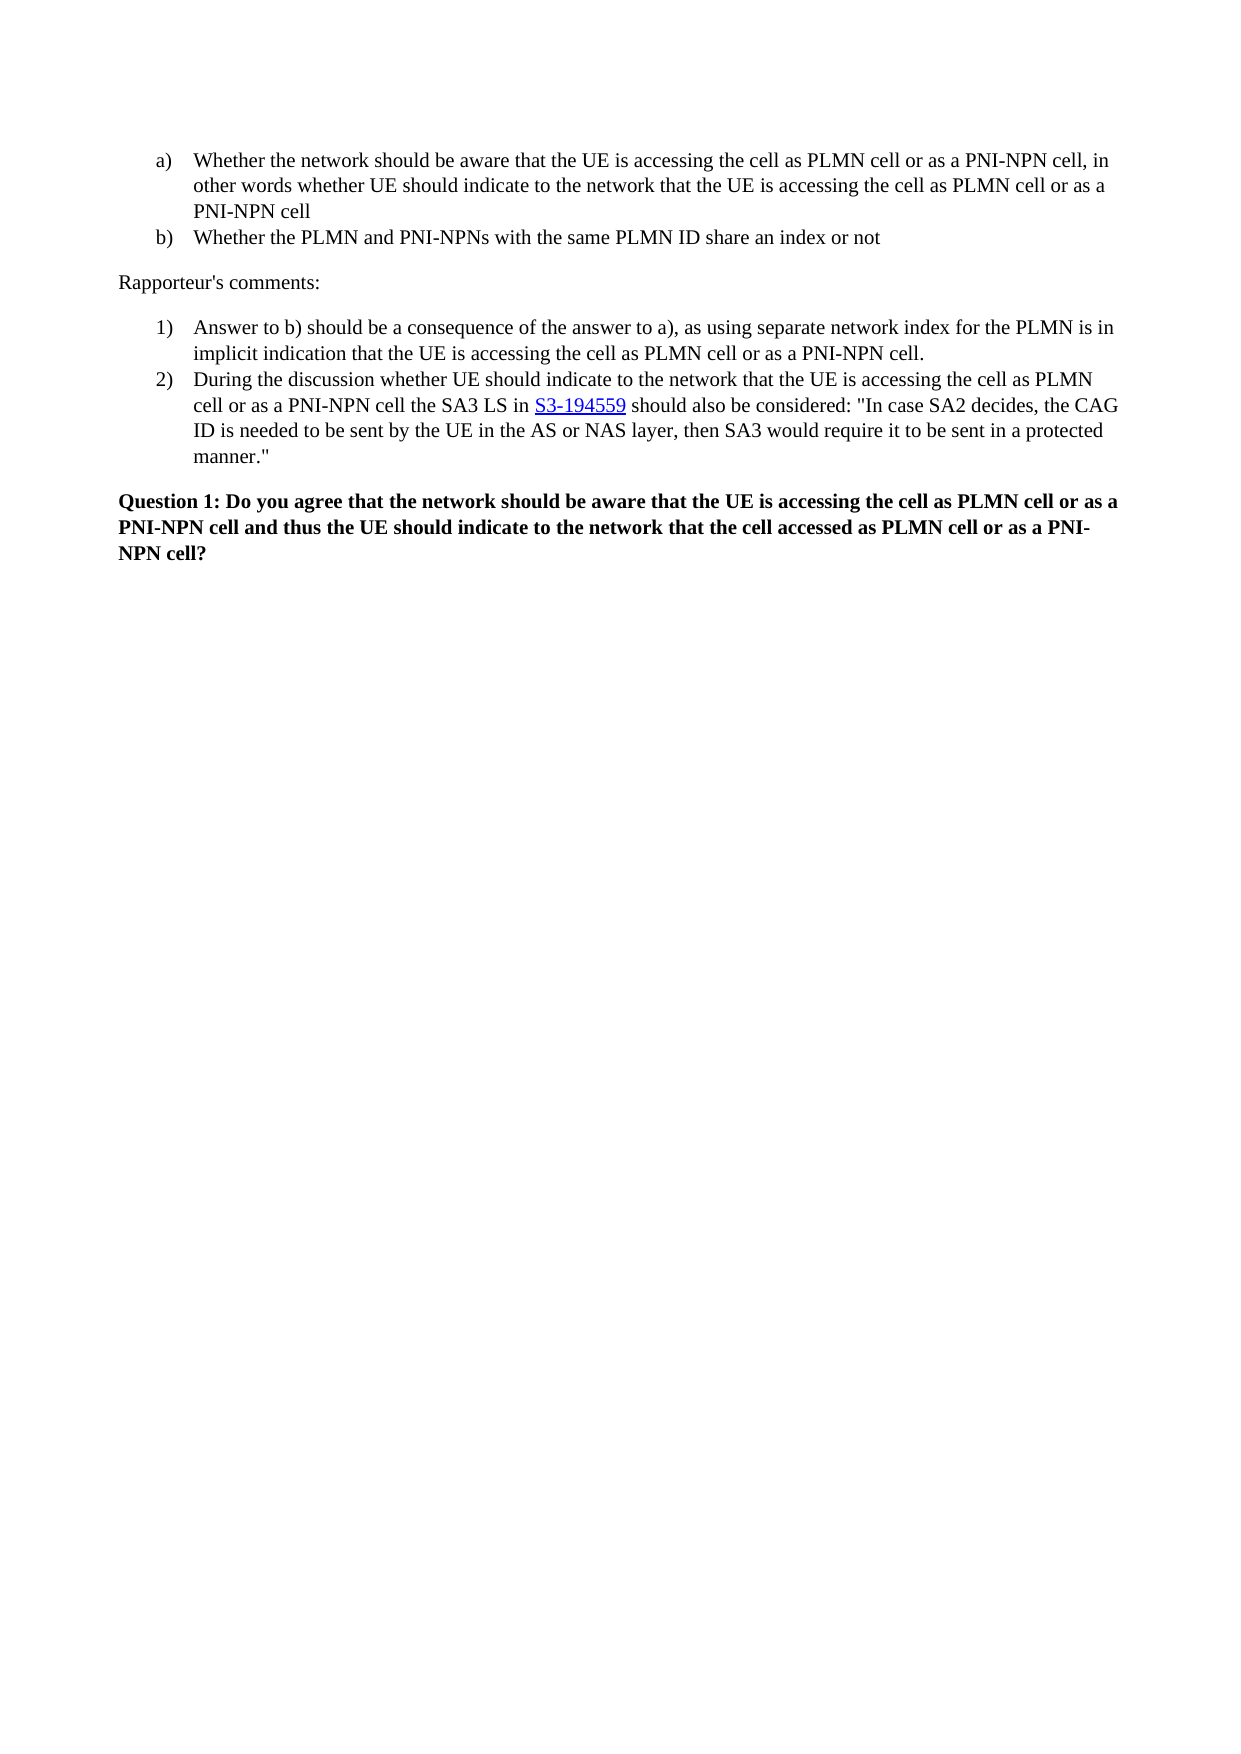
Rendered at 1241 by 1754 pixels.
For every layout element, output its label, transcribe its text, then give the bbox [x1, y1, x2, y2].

list Answer to b) should be a consequence of the answer to a), as using separate network index for the PLMN is in implicit indication that the UE is accessing the cell as PLMN cell or as a PNI-NPN cell. [156, 315, 1122, 365]
list Whether the PLMN and PNI-NPNs with the same PLMN ID share an index or not [156, 225, 1122, 249]
text Question 1: Do you agree that the network should be aware that the UE is accessing the cell as PLMN cell or as a PNI-NPN cell and thus the UE should indicate to the network that the cell accessed as PLMN cell or as a PNI-NPN cell? [118, 489, 1122, 565]
list Whether the network should be aware that the UE is accessing the cell as PLMN cell or as a PNI-NPN cell, in other words whether UE should indicate to the network that the UE is accessing the cell as PLMN cell or as a PNI-NPN cell [156, 147, 1122, 223]
list During the discussion whether UE should indicate to the network that the UE is accessing the cell as PLMN cell or as a PNI-NPN cell the SA3 LS in S3-194559 should also be considered: "In case SA2 decides, the CAG ID is needed to be sent by the UE in the AS or NAS layer, then SA3 would require it to be sent in a protected manner." [156, 367, 1122, 468]
text Rapporteur's comments: [118, 270, 1122, 294]
